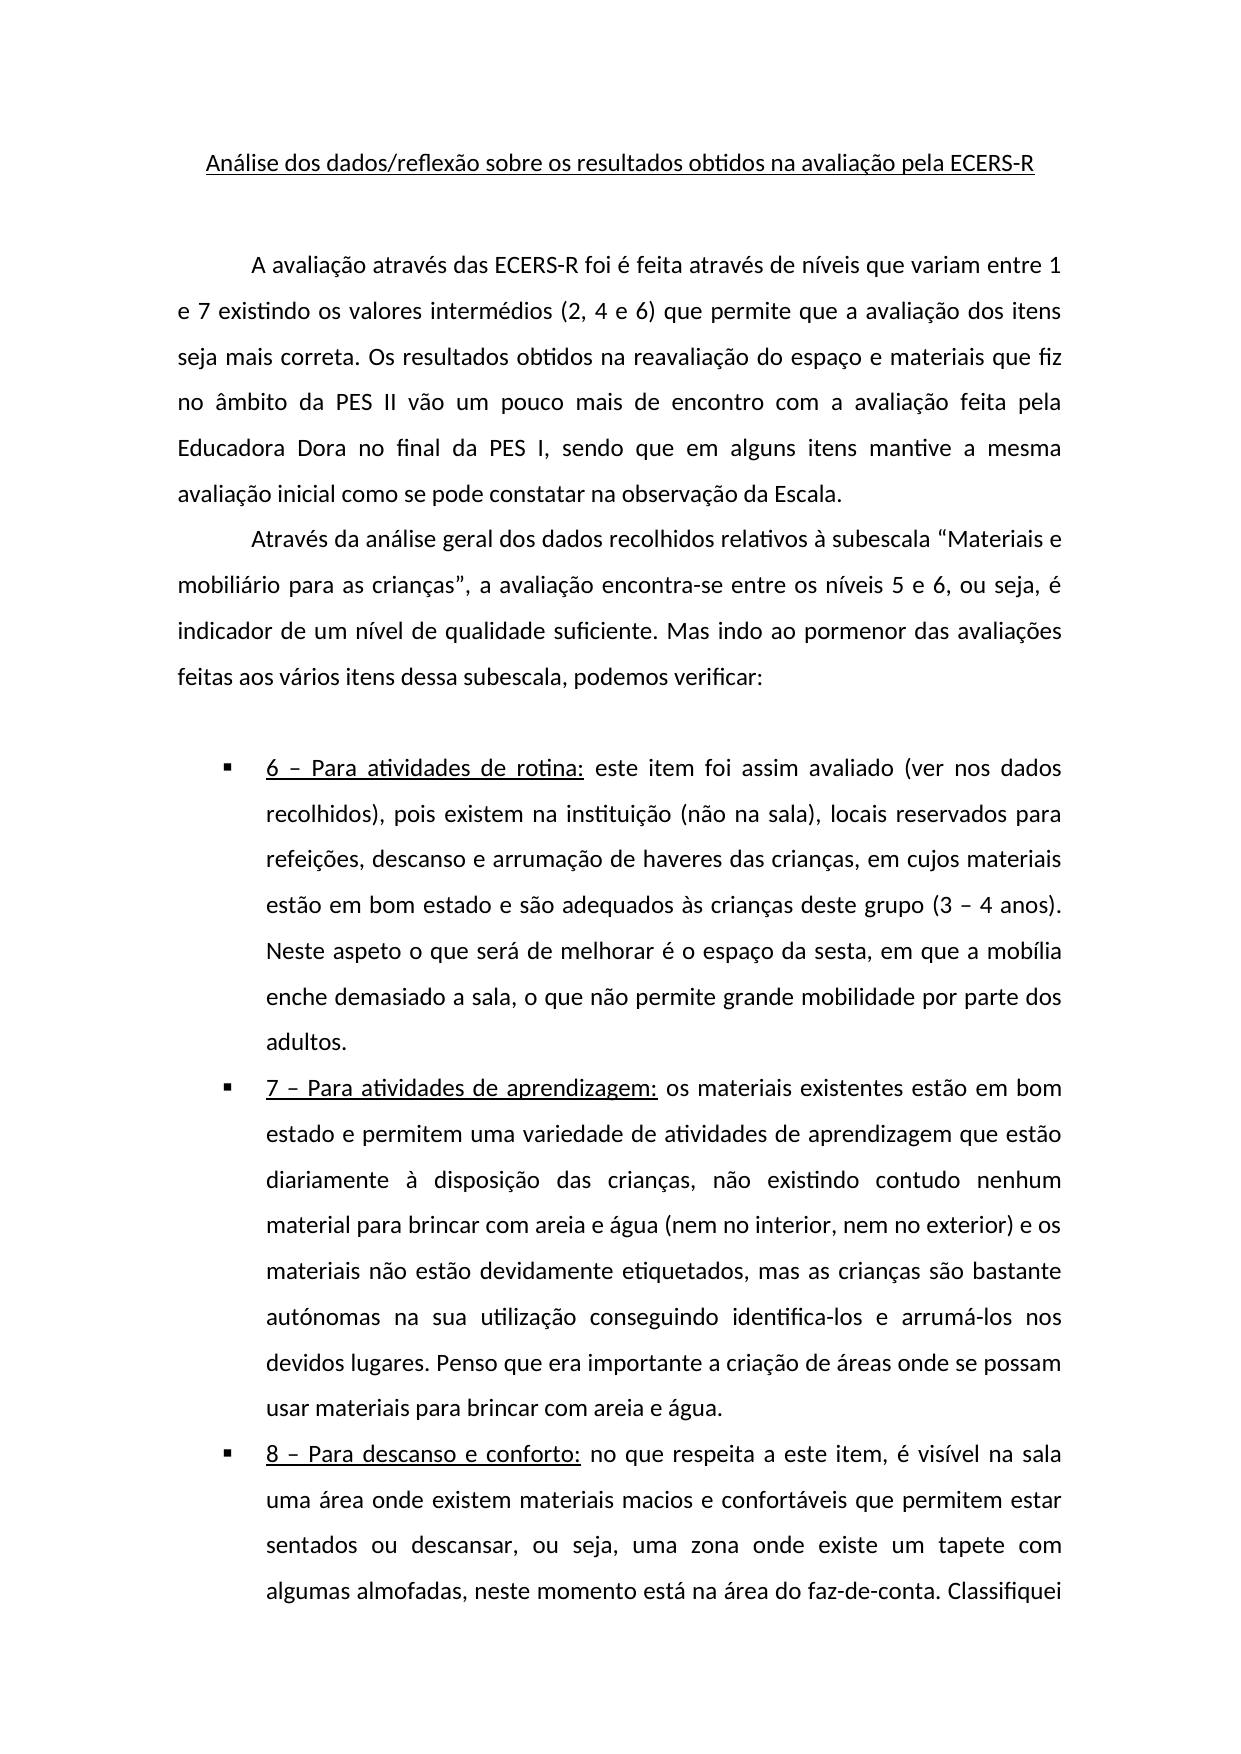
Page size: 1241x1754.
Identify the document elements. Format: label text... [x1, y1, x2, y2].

text Análise dos dados/reflexão sobre os resultados obtidos na avaliação pela ECERS-R [177, 148, 1063, 178]
list 7 – Para atividades de aprendizagem: os materiais existentes estão em bom estado e permitem uma variedade de atividades de aprendizagem que estão diariamente à disposição das crianças, não existindo contudo nenhum material para brincar com areia e água (nem no interior, nem no exterior) e os materiais não estão devidamente etiquetados, mas as crianças são bastante autónomas na sua utilização conseguindo identifica-los e arrumá-los nos devidos lugares. Penso que era importante a criação de áreas onde se possam usar materiais para brincar com areia e água. [222, 1072, 1063, 1423]
list 6 – Para atividades de rotina: este item foi assim avaliado (ver nos dados recolhidos), pois existem na instituição (não na sala), locais reservados para refeições, descanso e arrumação de haveres das crianças, em cujos materiais estão em bom estado e são adequados às crianças deste grupo (3 – 4 anos). Neste aspeto o que será de melhorar é o espaço da sesta, em que a mobília enche demasiado a sala, o que não permite grande mobilidade por parte dos adultos. [222, 752, 1063, 1057]
text A avaliação através das ECERS-R foi é feita através de níveis que variam entre 1 e 7 existindo os valores intermédios (2, 4 e 6) que permite que a avaliação dos itens seja mais correta. Os resultados obtidos na reavaliação do espaço e materiais que fiz no âmbito da PES II vão um pouco mais de encontro com a avaliação feita pela Educadora Dora no final da PES I, sendo que em alguns itens mantive a mesma avaliação inicial como se pode constatar na observação da Escala. [177, 249, 1063, 508]
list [222, 1438, 1063, 1606]
text Através da análise geral dos dados recolhidos relativos à subescala “Materiais e mobiliário para as crianças”, a avaliação encontra-se entre os níveis 5 e 6, ou seja, é indicador de um nível de qualidade suficiente. Mas indo ao pormenor das avaliações feitas aos vários itens dessa subescala, podemos verificar: [177, 523, 1063, 691]
